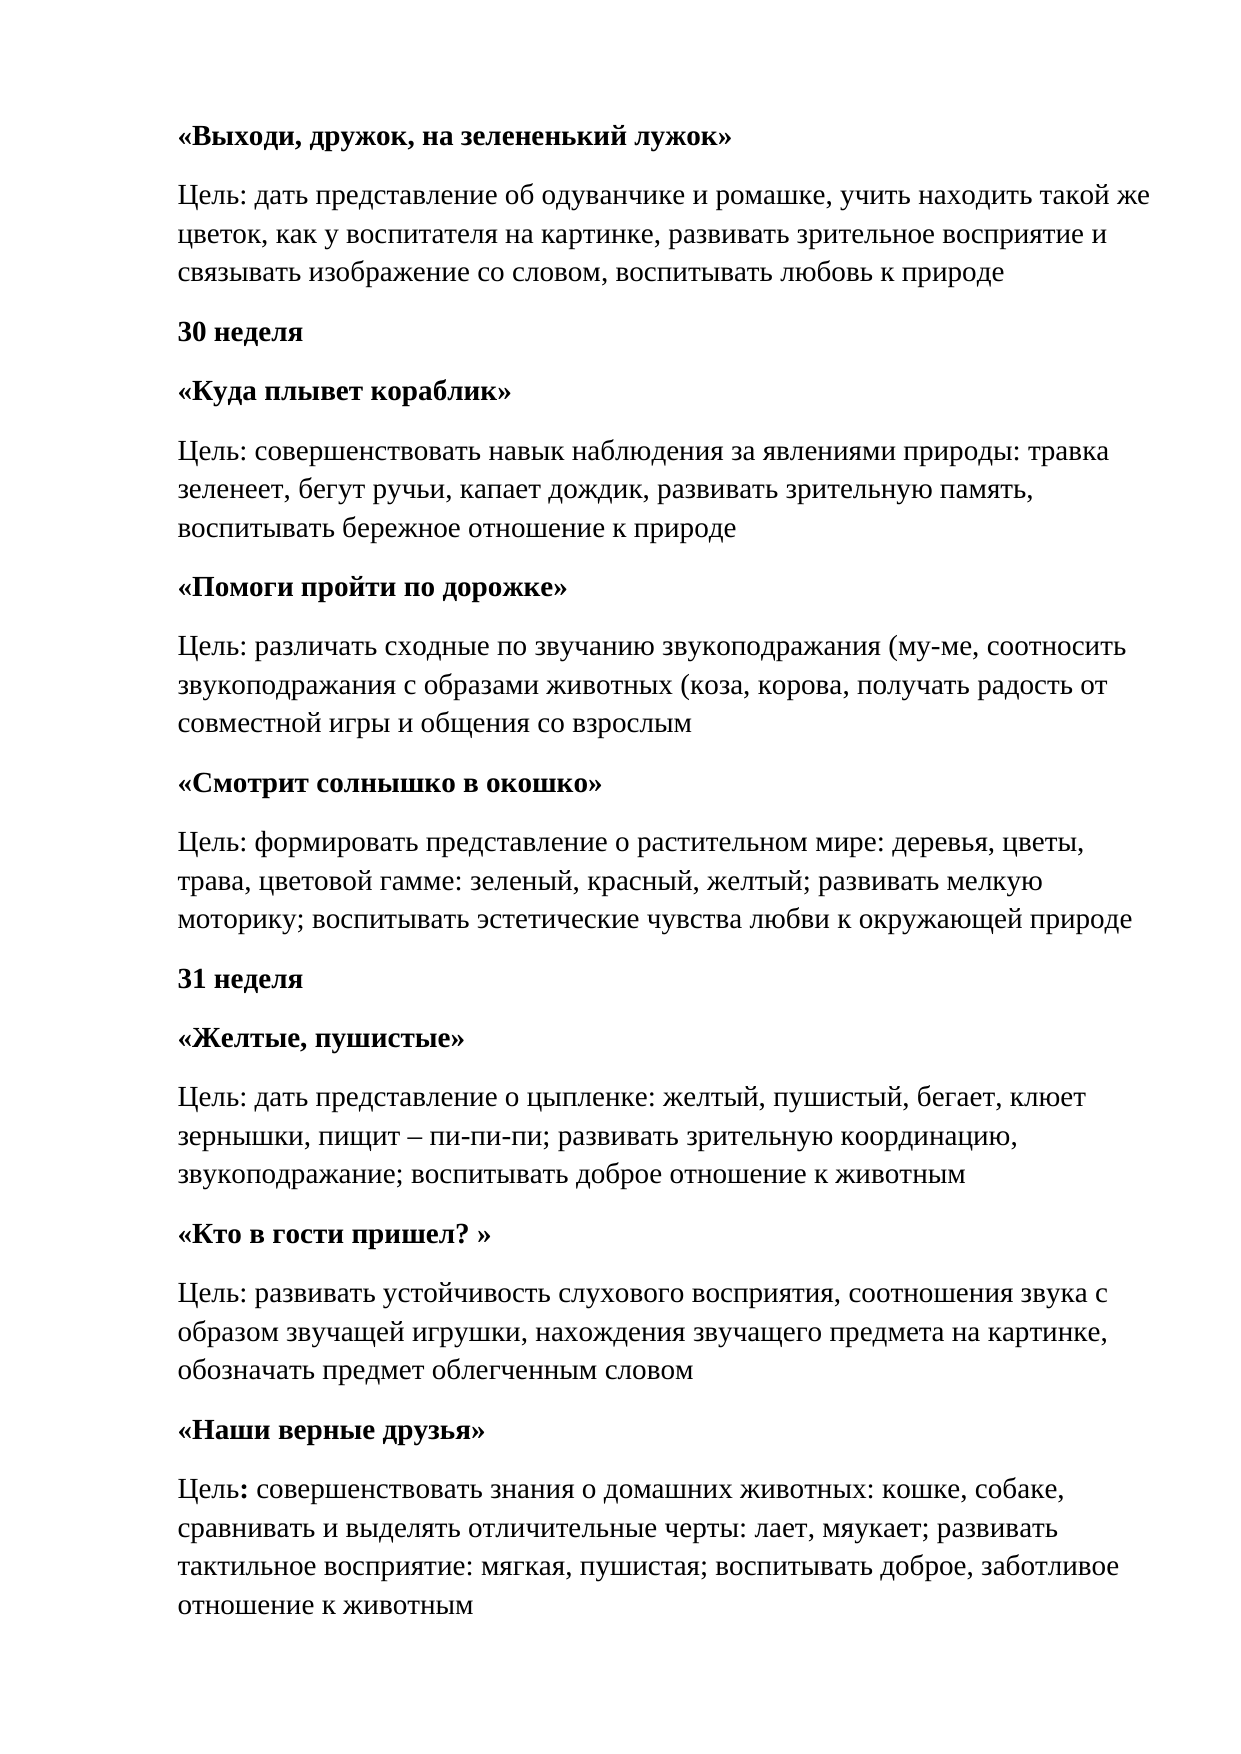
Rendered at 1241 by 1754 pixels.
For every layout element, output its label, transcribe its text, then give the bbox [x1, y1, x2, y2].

text «Кто в гости пришел? » [177, 1216, 1152, 1249]
text «Помоги пройти по дорожке» [177, 569, 1152, 603]
text «Смотрит солнышко в окошко» [177, 765, 1152, 798]
text «Желтые, пушистые» [177, 1020, 1152, 1054]
text Цель: дать представление об одуванчике и ромашке, учить находить такой же цветок, как у воспитателя на картинке, развивать зрительное восприятие и связывать изображение со словом, воспитывать любовь к природе [177, 177, 1152, 288]
text 31 неделя [177, 961, 1152, 994]
text Цель: формировать представление о растительном мире: деревья, цветы, трава, цветовой гамме: зеленый, красный, желтый; развивать мелкую моторику; воспитывать эстетические чувства любви к окружающей природе [177, 824, 1152, 935]
text Цель: совершенствовать знания о домашних животных: кошке, собаке, сравнивать и выделять отличительные черты: лает, мяукает; развивать тактильное восприятие: мягкая, пушистая; воспитывать доброе, заботливое отношение к животным [177, 1471, 1152, 1620]
text Цель: различать сходные по звучанию звукоподражания (му-ме, соотносить звукоподражания с образами животных (коза, корова, получать радость от совместной игры и общения со взрослым [177, 628, 1152, 739]
text Цель: развивать устойчивость слухового восприятия, соотношения звука с образом звучащей игрушки, нахождения звучащего предмета на картинке, обозначать предмет облегченным словом [177, 1275, 1152, 1386]
text Цель: совершенствовать навык наблюдения за явлениями природы: травка зеленеет, бегут ручьи, капает дождик, развивать зрительную память, воспитывать бережное отношение к природе [177, 433, 1152, 543]
text Цель: дать представление о цыпленке: желтый, пушистый, бегает, клюет зернышки, пищит – пи-пи-пи; развивать зрительную координацию, звукоподражание; воспитывать доброе отношение к животным [177, 1079, 1152, 1190]
text 30 неделя [177, 314, 1152, 347]
text «Куда плывет кораблик» [177, 373, 1152, 407]
text «Выходи, дружок, на зелененький лужок» [177, 118, 1152, 152]
text «Наши верные друзья» [177, 1412, 1152, 1445]
